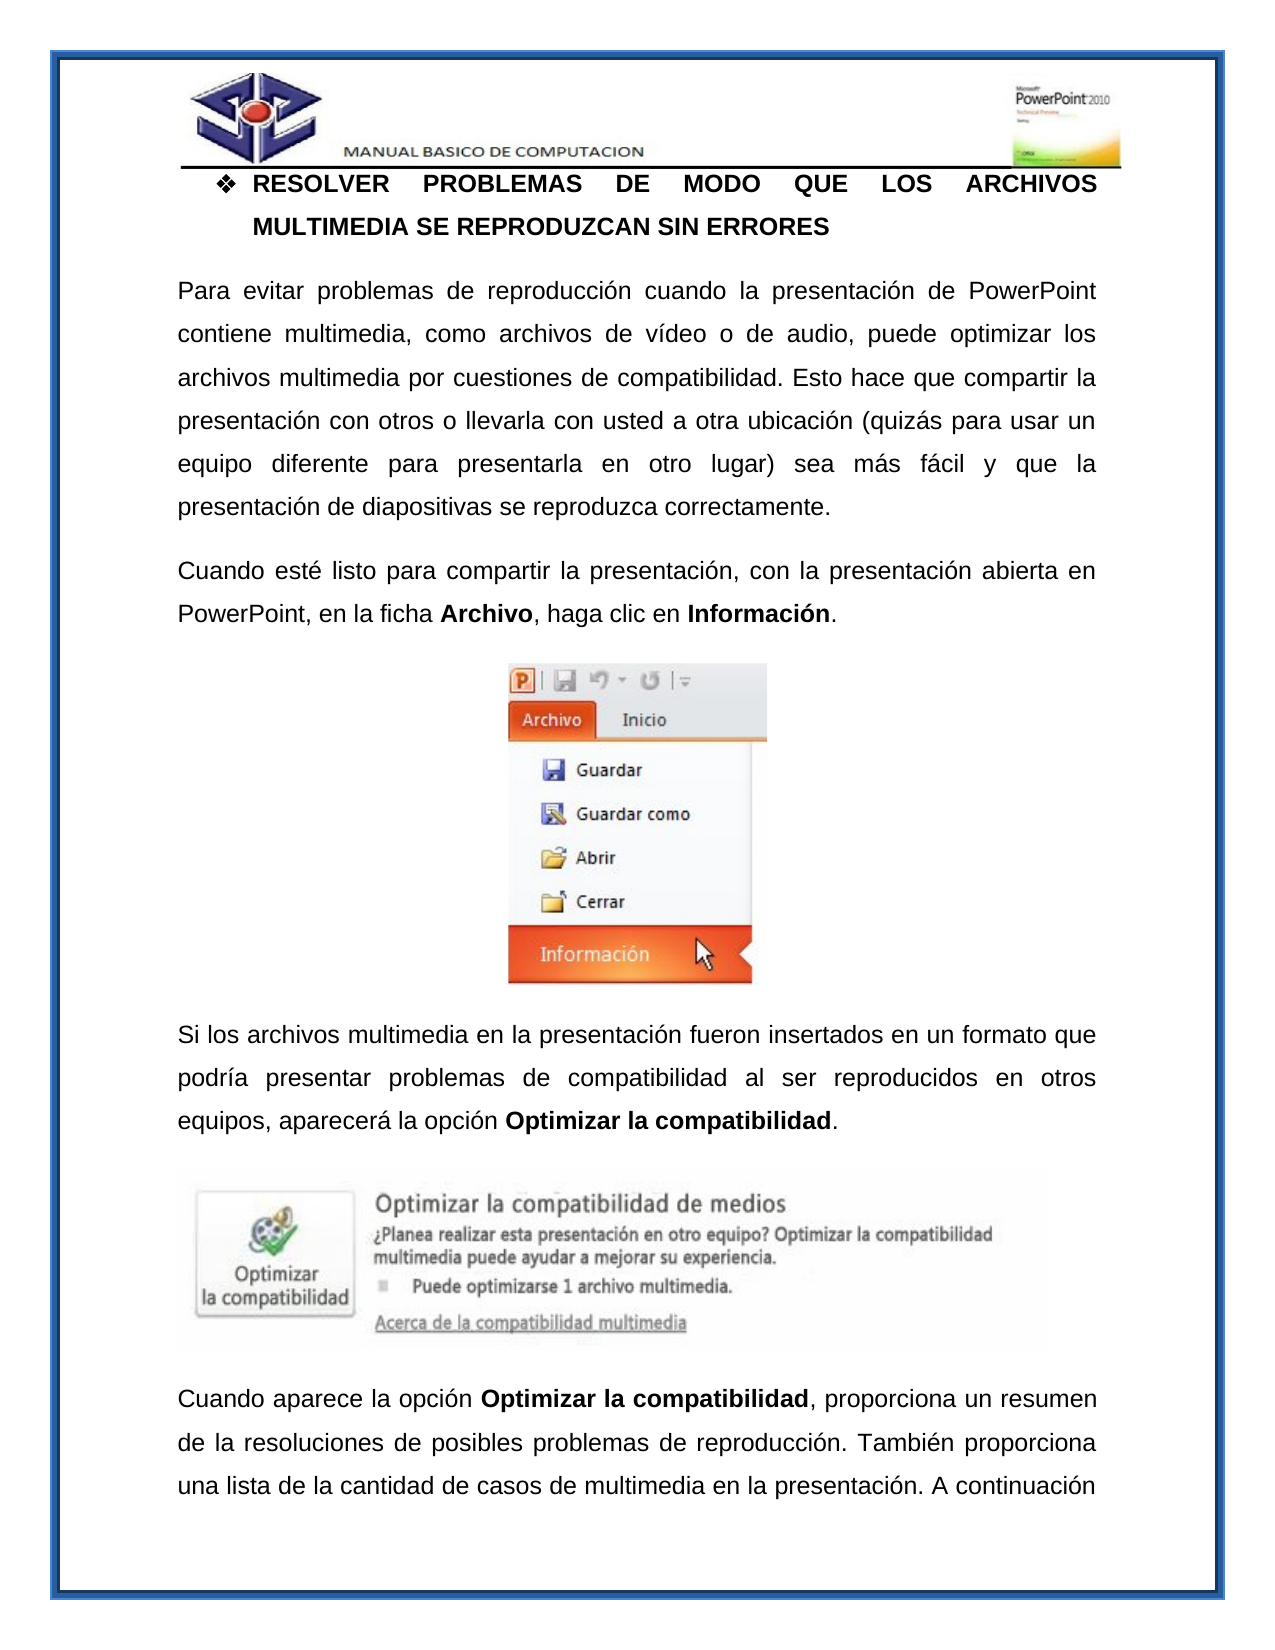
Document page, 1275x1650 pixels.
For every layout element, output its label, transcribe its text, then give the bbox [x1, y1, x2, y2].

picture [177, 73, 1122, 170]
picture [177, 1170, 1049, 1350]
text Si los archivos multimedia en la presentación fueron insertados en un formato que podría presentar problemas de compatibilidad al ser reproducidos en otros equipos, aparecerá la opción Optimizar la compatibilidad. [177, 1020, 1098, 1135]
list RESOLVER PROBLEMAS DE MODO QUE LOS ARCHIVOS MULTIMEDIA SE REPRODUZCAN SIN ERRORES [215, 170, 1098, 241]
text Cuando esté listo para compartir la presentación, con la presentación abierta en PowerPoint, en la ficha Archivo, haga clic en Información. [177, 556, 1098, 628]
picture [507, 663, 768, 985]
text Para evitar problemas de reproducción cuando la presentación de PowerPoint contiene multimedia, como archivos de vídeo o de audio, puede optimizar los archivos multimedia por cuestiones de compatibilidad. Esto hace que compartir la presentación con otros o llevarla con usted a otra ubicación (quizás para usar un equipo diferente para presentarla en otro lugar) sea más fácil y que la presentación de diapositivas se reproduzca correctamente. [177, 276, 1098, 521]
